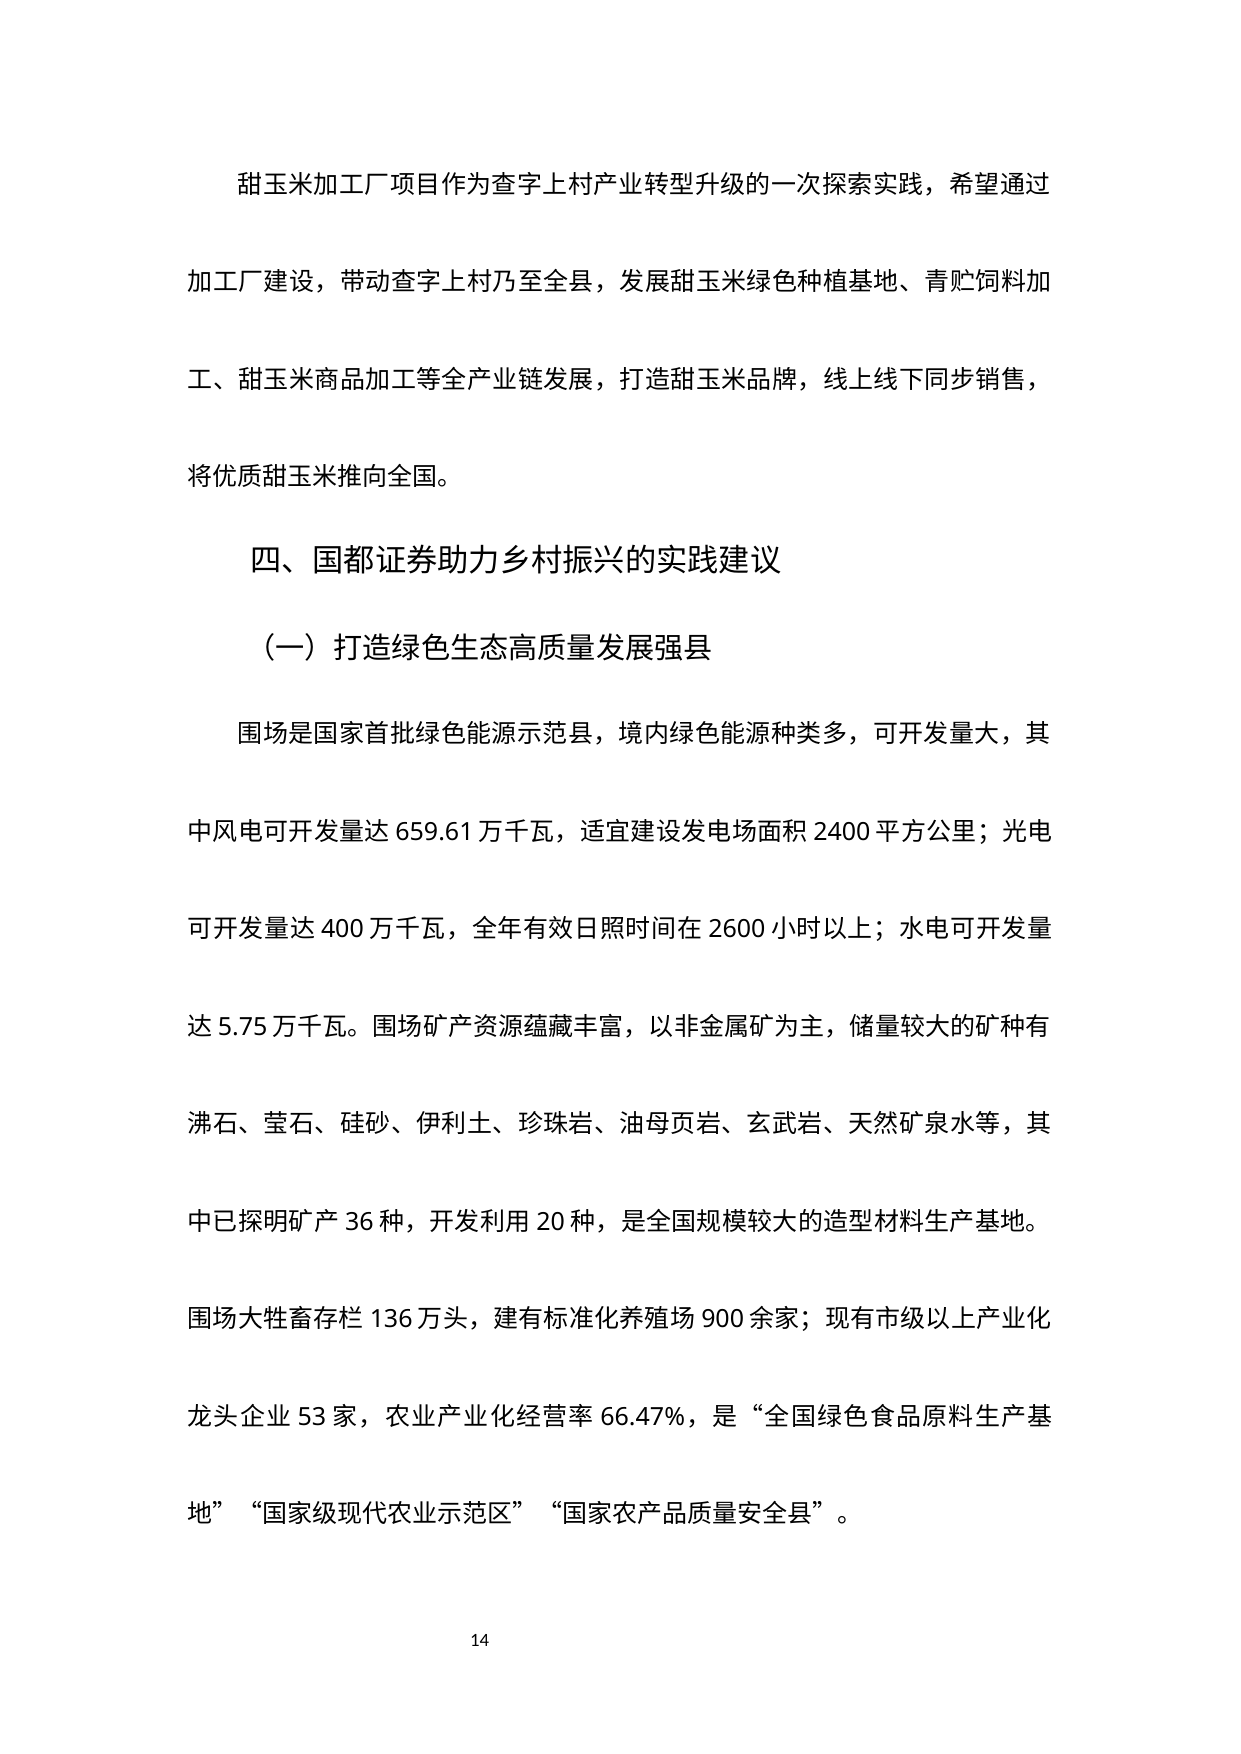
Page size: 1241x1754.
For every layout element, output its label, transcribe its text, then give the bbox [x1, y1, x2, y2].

text 甜玉米加工厂项目作为查字上村产业转型升级的一次探索实践，希望通过加工厂建设，带动查字上村乃至全县，发展甜玉米绿色种植基地、青贮饲料加工、甜玉米商品加工等全产业链发展，打造甜玉米品牌，线上线下同步销售，将优质甜玉米推向全国。 [187, 150, 1053, 507]
text （一）打造绿色生态高质量发展强县 [187, 613, 1053, 678]
text 围场是国家首批绿色能源示范县，境内绿色能源种类多，可开发量大，其中风电可开发量达659.61万千瓦，适宜建设发电场面积2400平方公里；光电可开发量达400万千瓦，全年有效日照时间在2600小时以上；水电可开发量达5.75万千瓦。围场矿产资源蕴藏丰富，以非金属矿为主，储量较大的矿种有沸石、莹石、硅砂、伊利土、珍珠岩、油母页岩、玄武岩、天然矿泉水等，其中已探明矿产36种，开发利用20种，是全国规模较大的造型材料生产基地。围场大牲畜存栏136万头，建有标准化养殖场900余家；现有市级以上产业化龙头企业53家，农业产业化经营率66.47%，是“全国绿色食品原料生产基地”“国家级现代农业示范区”“国家农产品质量安全县”。 [187, 699, 1053, 1544]
text 四、国都证券助力乡村振兴的实践建议 [187, 526, 1053, 591]
